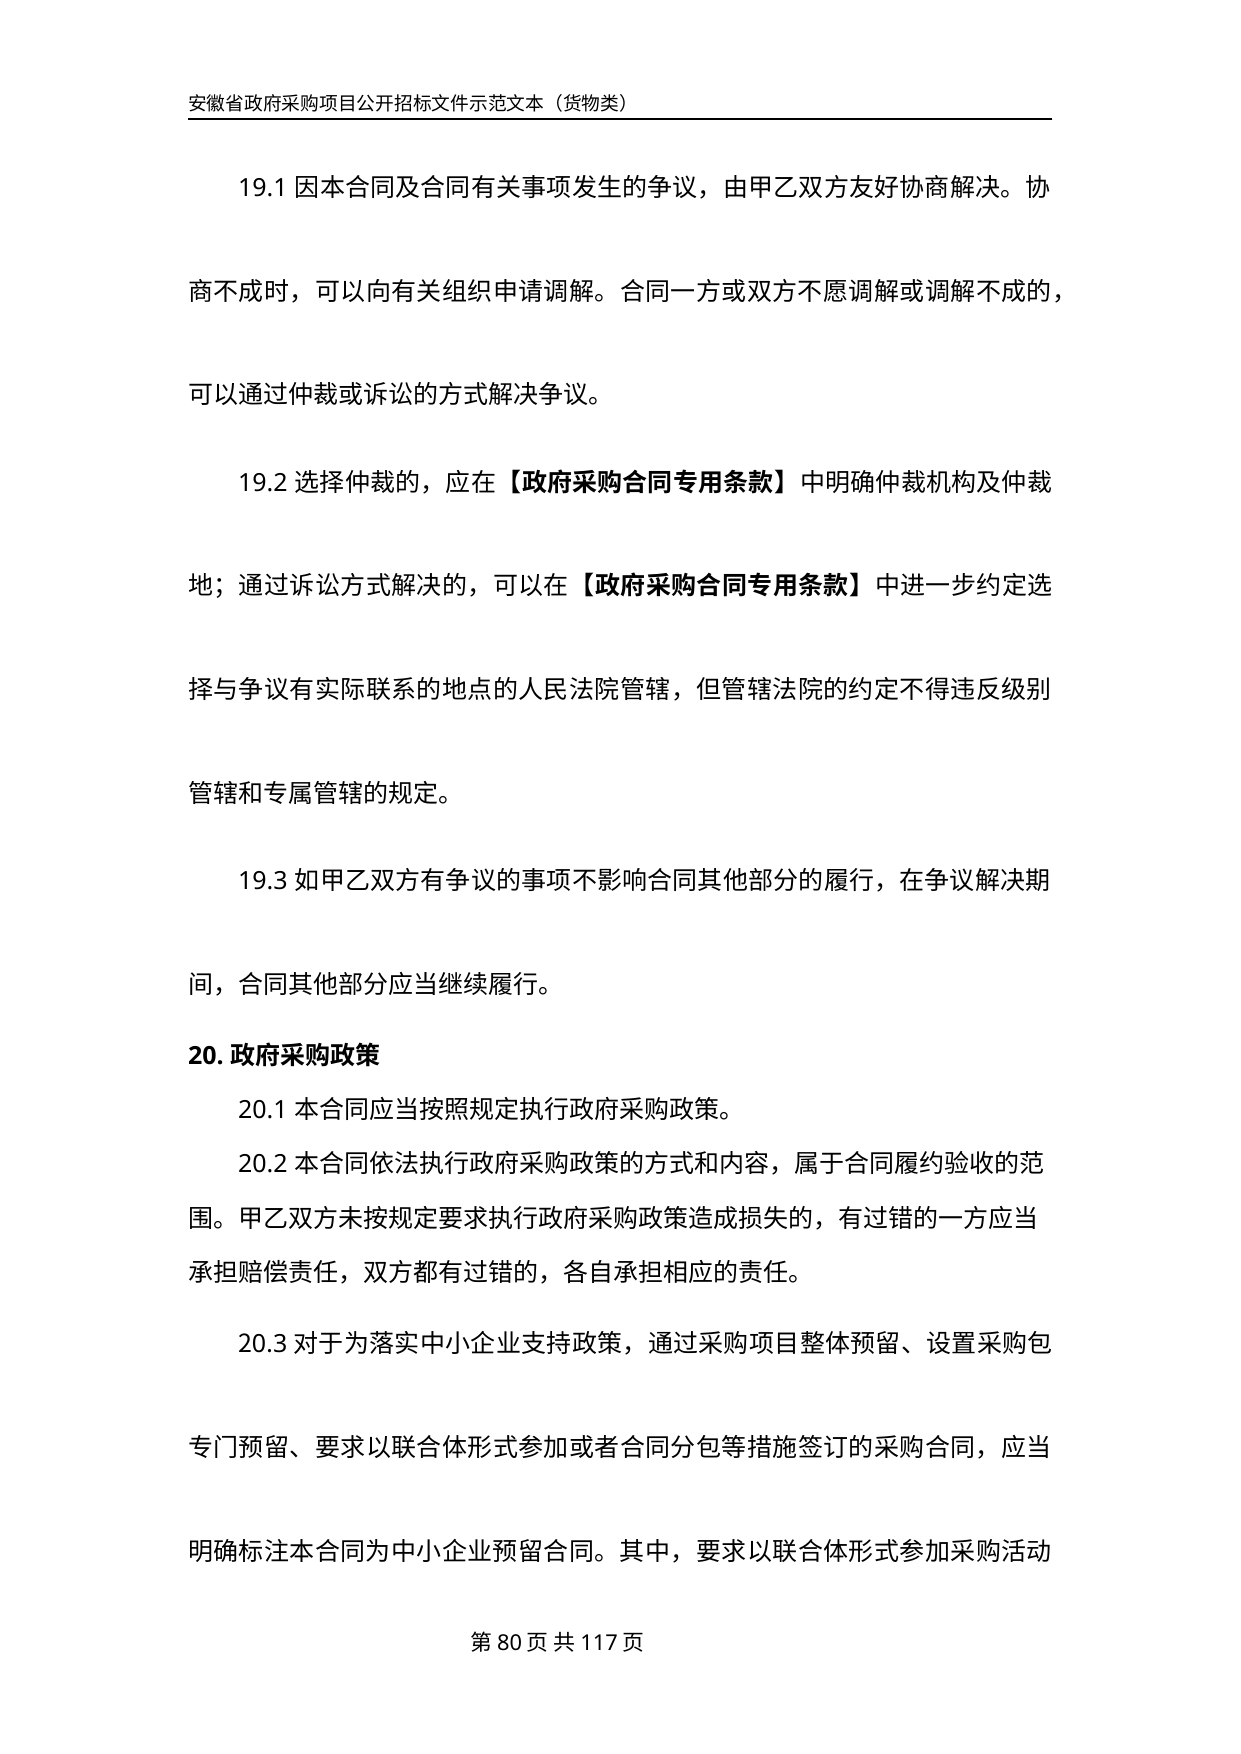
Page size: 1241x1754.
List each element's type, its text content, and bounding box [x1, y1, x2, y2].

text 19.1 因本合同及合同有关事项发生的争议，由甲乙双方友好协商解决。协商不成时，可以向有关组织申请调解。合同一方或双方不愿调解或调解不成的，可以通过仲裁或诉讼的方式解决争议。 [188, 151, 1052, 427]
text 19.2 选择仲裁的，应在【政府采购合同专用条款】中明确仲裁机构及仲裁地；通过诉讼方式解决的，可以在【政府采购合同专用条款】中进一步约定选择与争议有实际联系的地点的人民法院管辖，但管辖法院的约定不得违反级别管辖和专属管辖的规定。 [188, 446, 1052, 826]
text 20.2 本合同依法执行政府采购政策的方式和内容，属于合同履约验收的范围。甲乙双方未按规定要求执行政府采购政策造成损失的，有过错的一方应当承担赔偿责任，双方都有过错的，各自承担相应的责任。 [188, 1144, 1052, 1289]
text 20. 政府采购政策 [188, 1035, 1052, 1071]
text 20.1 本合同应当按照规定执行政府采购政策。 [188, 1089, 1052, 1126]
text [188, 1307, 1052, 1584]
text 19.3 如甲乙双方有争议的事项不影响合同其他部分的履行，在争议解决期间，合同其他部分应当继续履行。 [188, 844, 1052, 1017]
